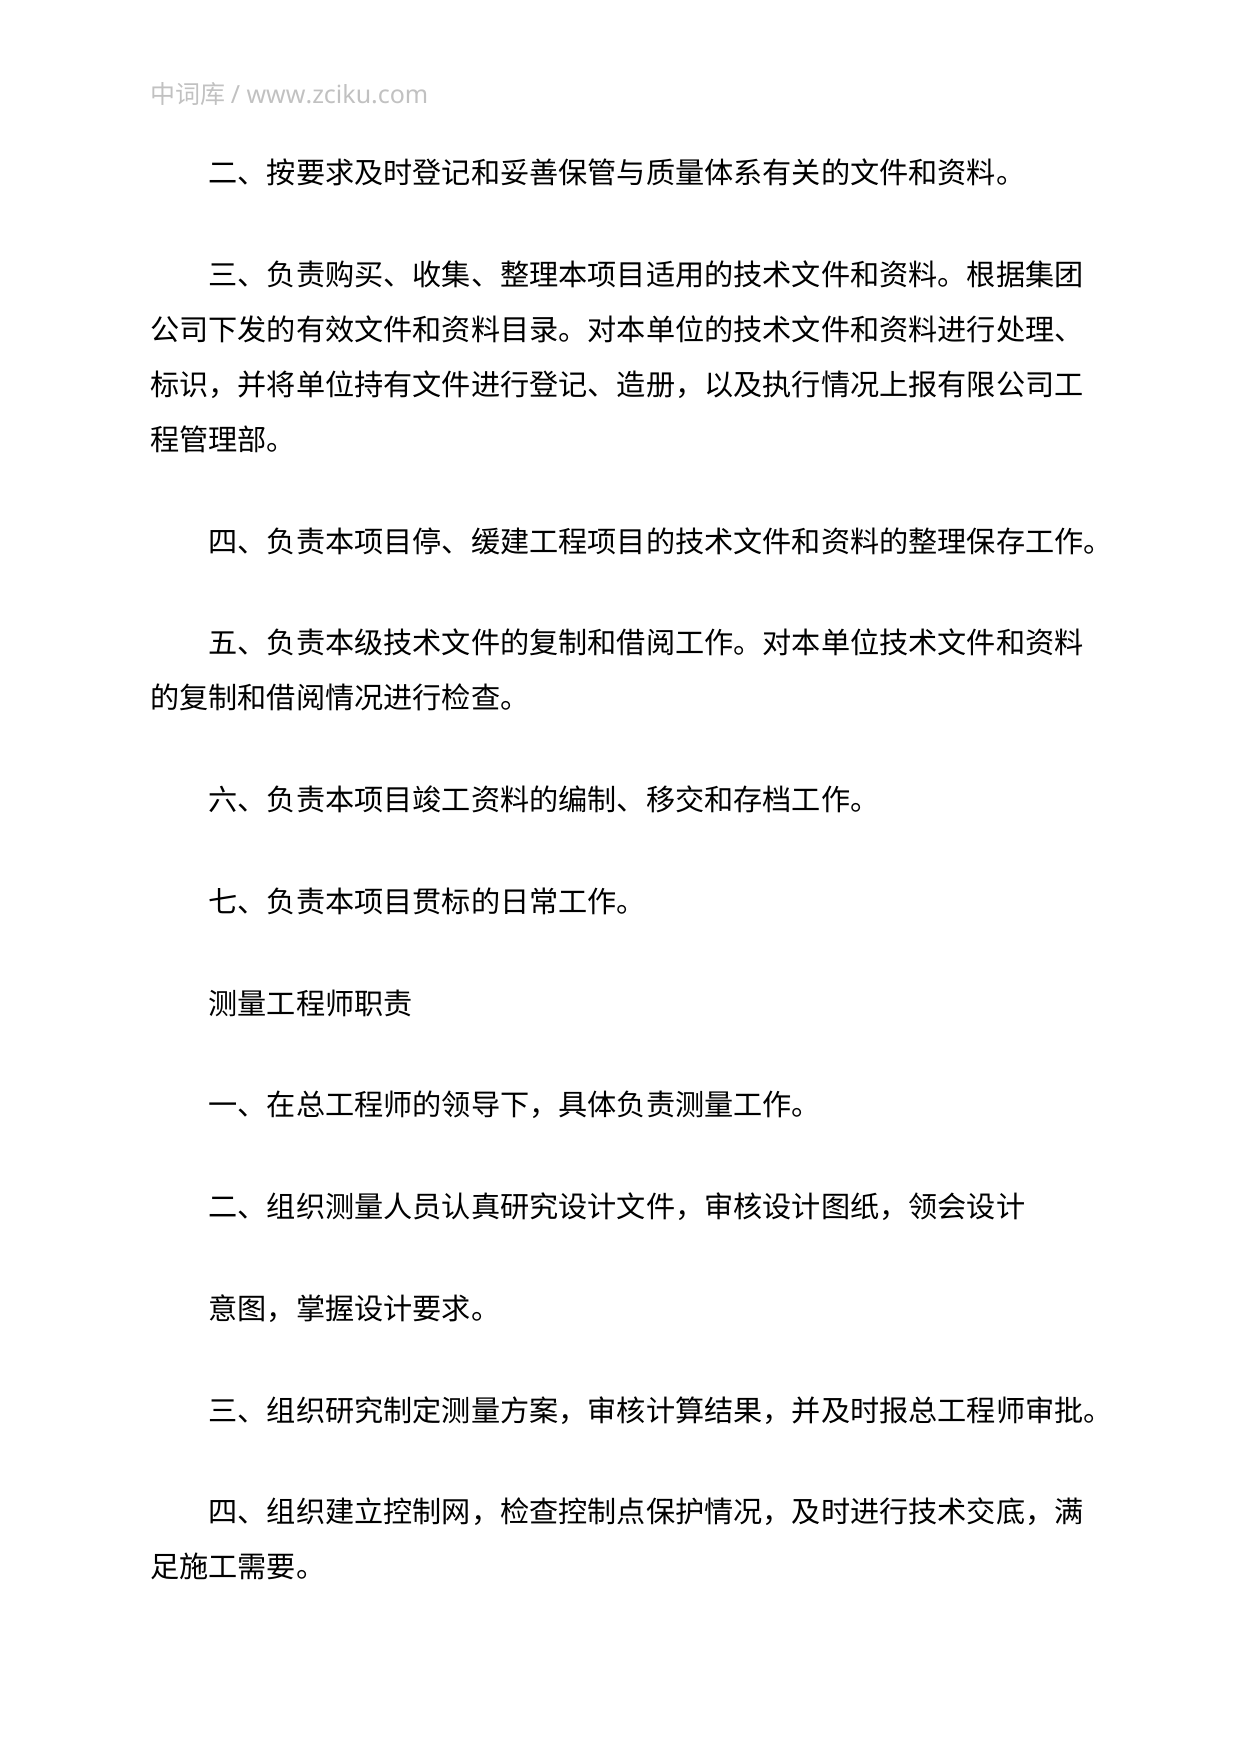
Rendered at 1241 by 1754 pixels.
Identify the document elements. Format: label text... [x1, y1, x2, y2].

text 五、负责本级技术文件的复制和借阅工作。对本单位技术文件和资料的复制和借阅情况进行检查。 [150, 620, 1090, 717]
text 意图，掌握设计要求。 [150, 1286, 1090, 1328]
text 一、在总工程师的领导下，具体负责测量工作。 [150, 1082, 1090, 1124]
text 三、组织研究制定测量方案，审核计算结果，并及时报总工程师审批。 [150, 1387, 1090, 1429]
text 二、按要求及时登记和妥善保管与质量体系有关的文件和资料。 [150, 150, 1090, 192]
text 四、组织建立控制网，检查控制点保护情况，及时进行技术交底，满足施工需要。 [150, 1489, 1090, 1586]
text 六、负责本项目竣工资料的编制、移交和存档工作。 [150, 777, 1090, 819]
text 测量工程师职责 [150, 980, 1090, 1022]
text 二、组织测量人员认真研究设计文件，审核设计图纸，领会设计 [150, 1184, 1090, 1226]
text 四、负责本项目停、缓建工程项目的技术文件和资料的整理保存工作。 [150, 518, 1090, 561]
text 三、负责购买、收集、整理本项目适用的技术文件和资料。根据集团公司下发的有效文件和资料目录。对本单位的技术文件和资料进行处理、标识，并将单位持有文件进行登记、造册，以及执行情况上报有限公司工程管理部。 [150, 252, 1090, 459]
text 七、负责本项目贯标的日常工作。 [150, 878, 1090, 921]
